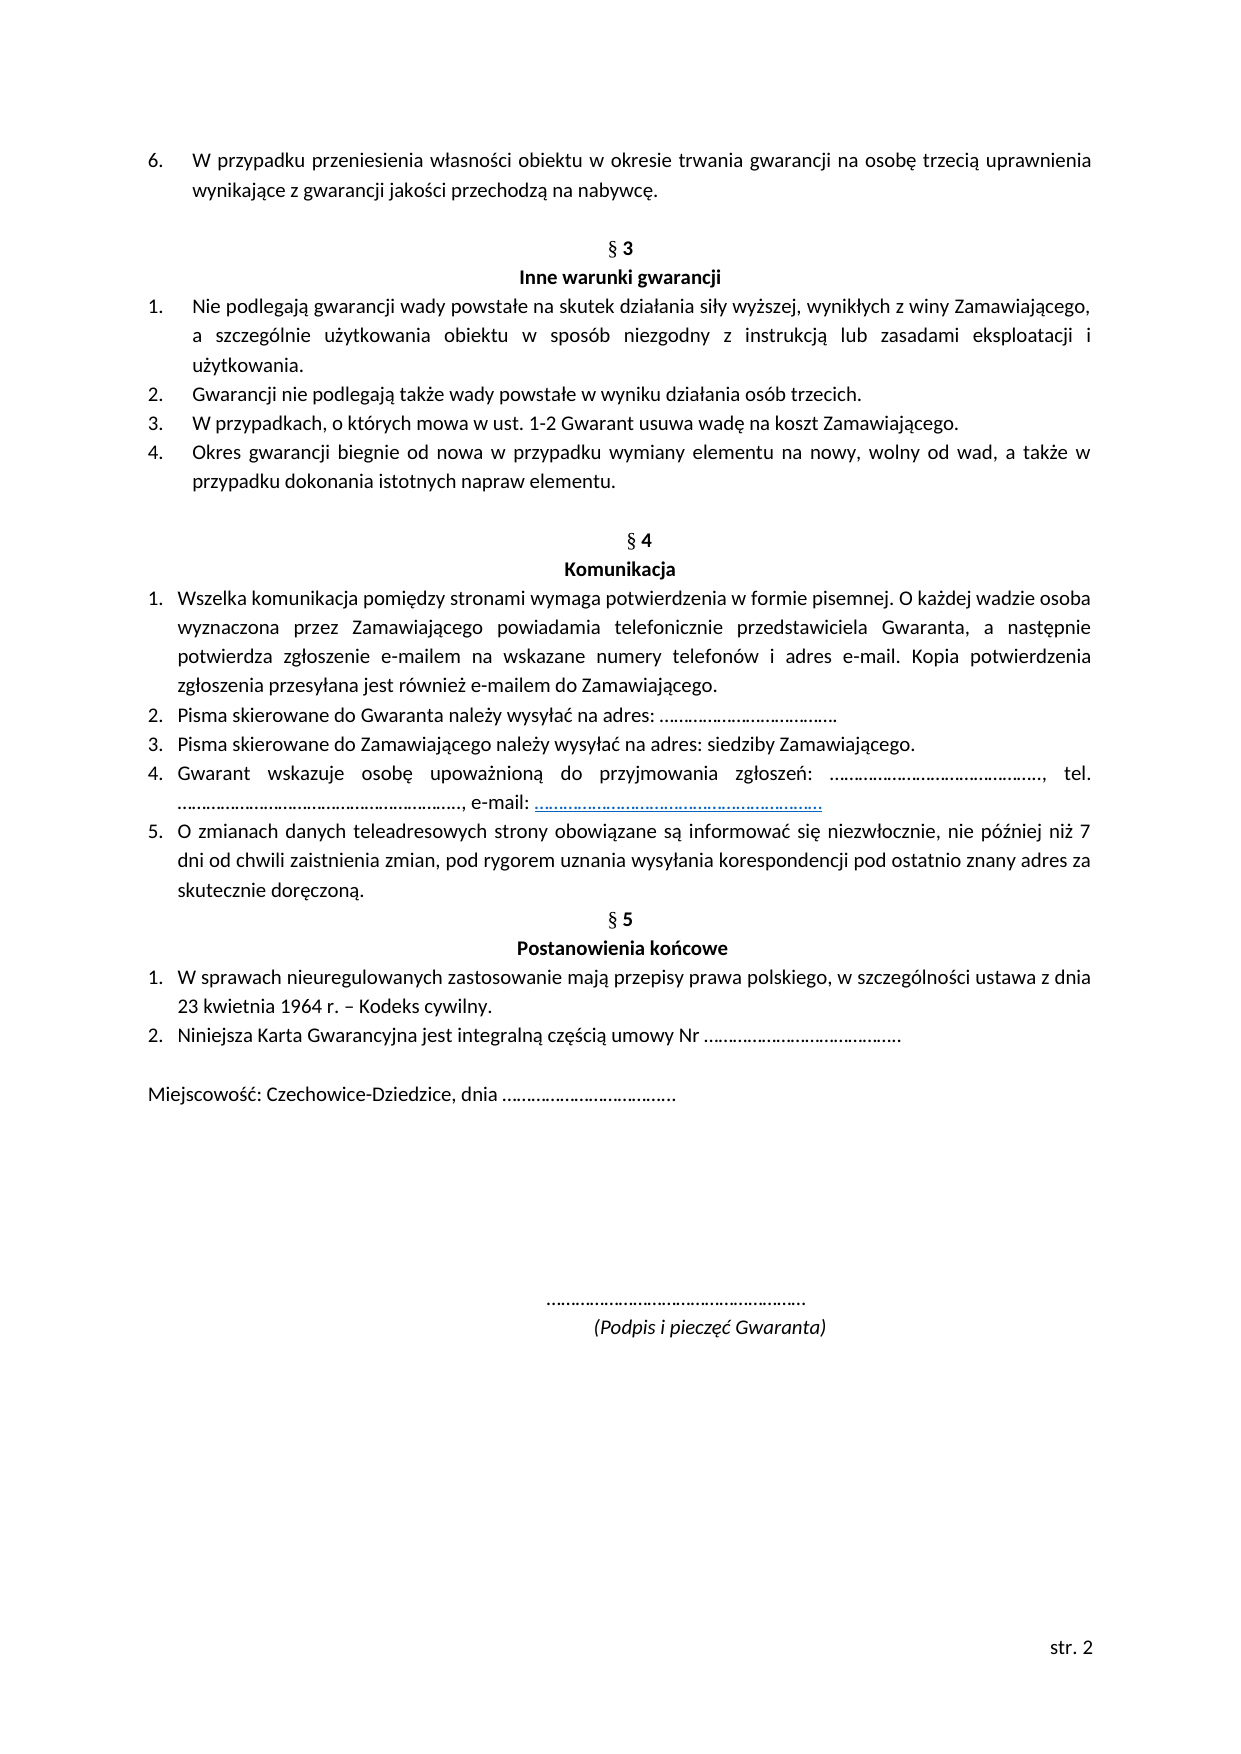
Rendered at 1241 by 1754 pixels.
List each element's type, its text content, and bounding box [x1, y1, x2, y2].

list Gwarant wskazuje osobę upoważnioną do przyjmowania zgłoszeń: …………………………………….., tel. ………………………………………………….., e-mail: …………………………………………………… [148, 760, 1093, 815]
text 3 [148, 235, 1093, 261]
list W przypadkach, o których mowa w ust. 1-2 Gwarant usuwa wadę na koszt Zamawiającego. [148, 410, 1093, 436]
text Komunikacja [148, 556, 1093, 581]
text (Podpis i pieczęć Gwaranta) [148, 1314, 1093, 1340]
list Niniejsza Karta Gwarancyjna jest integralną częścią umowy Nr ………………………………….. [148, 1023, 1093, 1048]
text 4 [185, 527, 1093, 552]
list Okres gwarancji biegnie od nowa w przypadku wymiany elementu na nowy, wolny od wad, a także w przypadku dokonania istotnych napraw elementu. [148, 439, 1093, 494]
list W przypadku przeniesienia własności obiektu w okresie trwania gwarancji na osobę trzecią uprawnienia wynikające z gwarancji jakości przechodzą na nabywcę. [148, 148, 1093, 202]
list Nie podlegają gwarancji wady powstałe na skutek działania siły wyższej, wynikłych z winy Zamawiającego, a szczególnie użytkowania obiektu w sposób niezgodny z instrukcją lub zasadami eksploatacji i użytkowania. [148, 293, 1093, 377]
list W sprawach nieuregulowanych zastosowanie mają przepisy prawa polskiego, w szczególności ustawa z dnia 23 kwietnia 1964 r. – Kodeks cywilny. [148, 964, 1093, 1019]
list Wszelka komunikacja pomiędzy stronami wymaga potwierdzenia w formie pisemnej. O każdej wadzie osoba wyznaczona przez Zamawiającego powiadamia telefonicznie przedstawiciela Gwaranta, a następnie potwierdza zgłoszenie e-mailem na wskazane numery telefonów i adres e-mail. Kopia potwierdzenia zgłoszenia przesyłana jest również e-mailem do Zamawiającego. [148, 585, 1093, 698]
list Pisma skierowane do Zamawiającego należy wysyłać na adres: siedziby Zamawiającego. [148, 731, 1093, 756]
text Miejscowość: Czechowice-Dziedzice, dnia ……………………………... [148, 1081, 1093, 1106]
text ……………………………………………… [148, 1285, 1093, 1311]
list Pisma skierowane do Gwaranta należy wysyłać na adres: ………………………………. [148, 702, 1093, 727]
text Postanowienia końcowe [148, 935, 1093, 961]
list O zmianach danych teleadresowych strony obowiązane są informować się niezwłocznie, nie później niż 7 dni od chwili zaistnienia zmian, pod rygorem uznania wysyłania korespondencji pod ostatnio znany adres za skutecznie doręczoną. [148, 818, 1093, 902]
text 5 [148, 906, 1093, 931]
text Inne warunki gwarancji [148, 264, 1093, 290]
list Gwarancji nie podlegają także wady powstałe w wyniku działania osób trzecich. [148, 381, 1093, 406]
